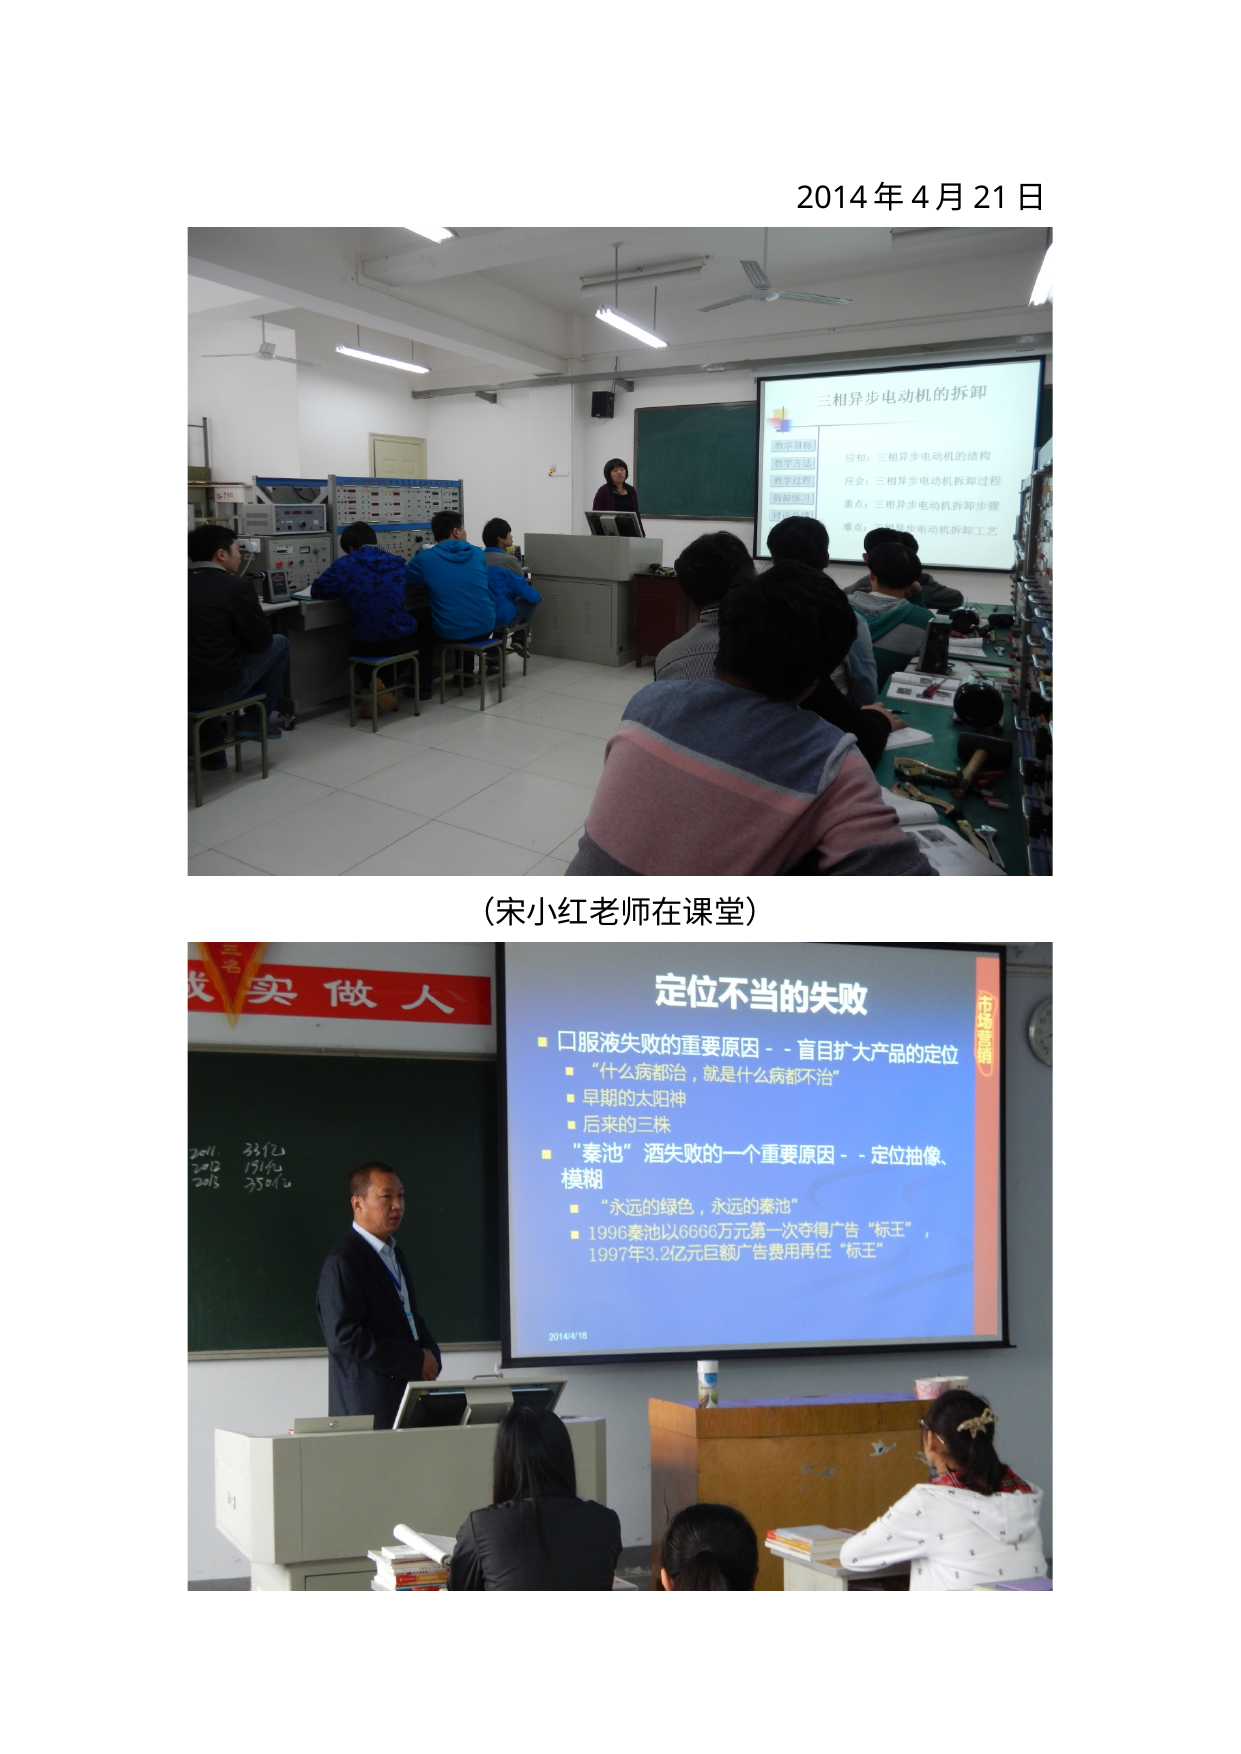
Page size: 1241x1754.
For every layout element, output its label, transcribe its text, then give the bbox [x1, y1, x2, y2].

text 2014年4月21日 [187, 162, 1053, 227]
text （宋小红老师在课堂） [187, 877, 1053, 942]
picture [187, 942, 1053, 1591]
picture [187, 227, 1053, 876]
